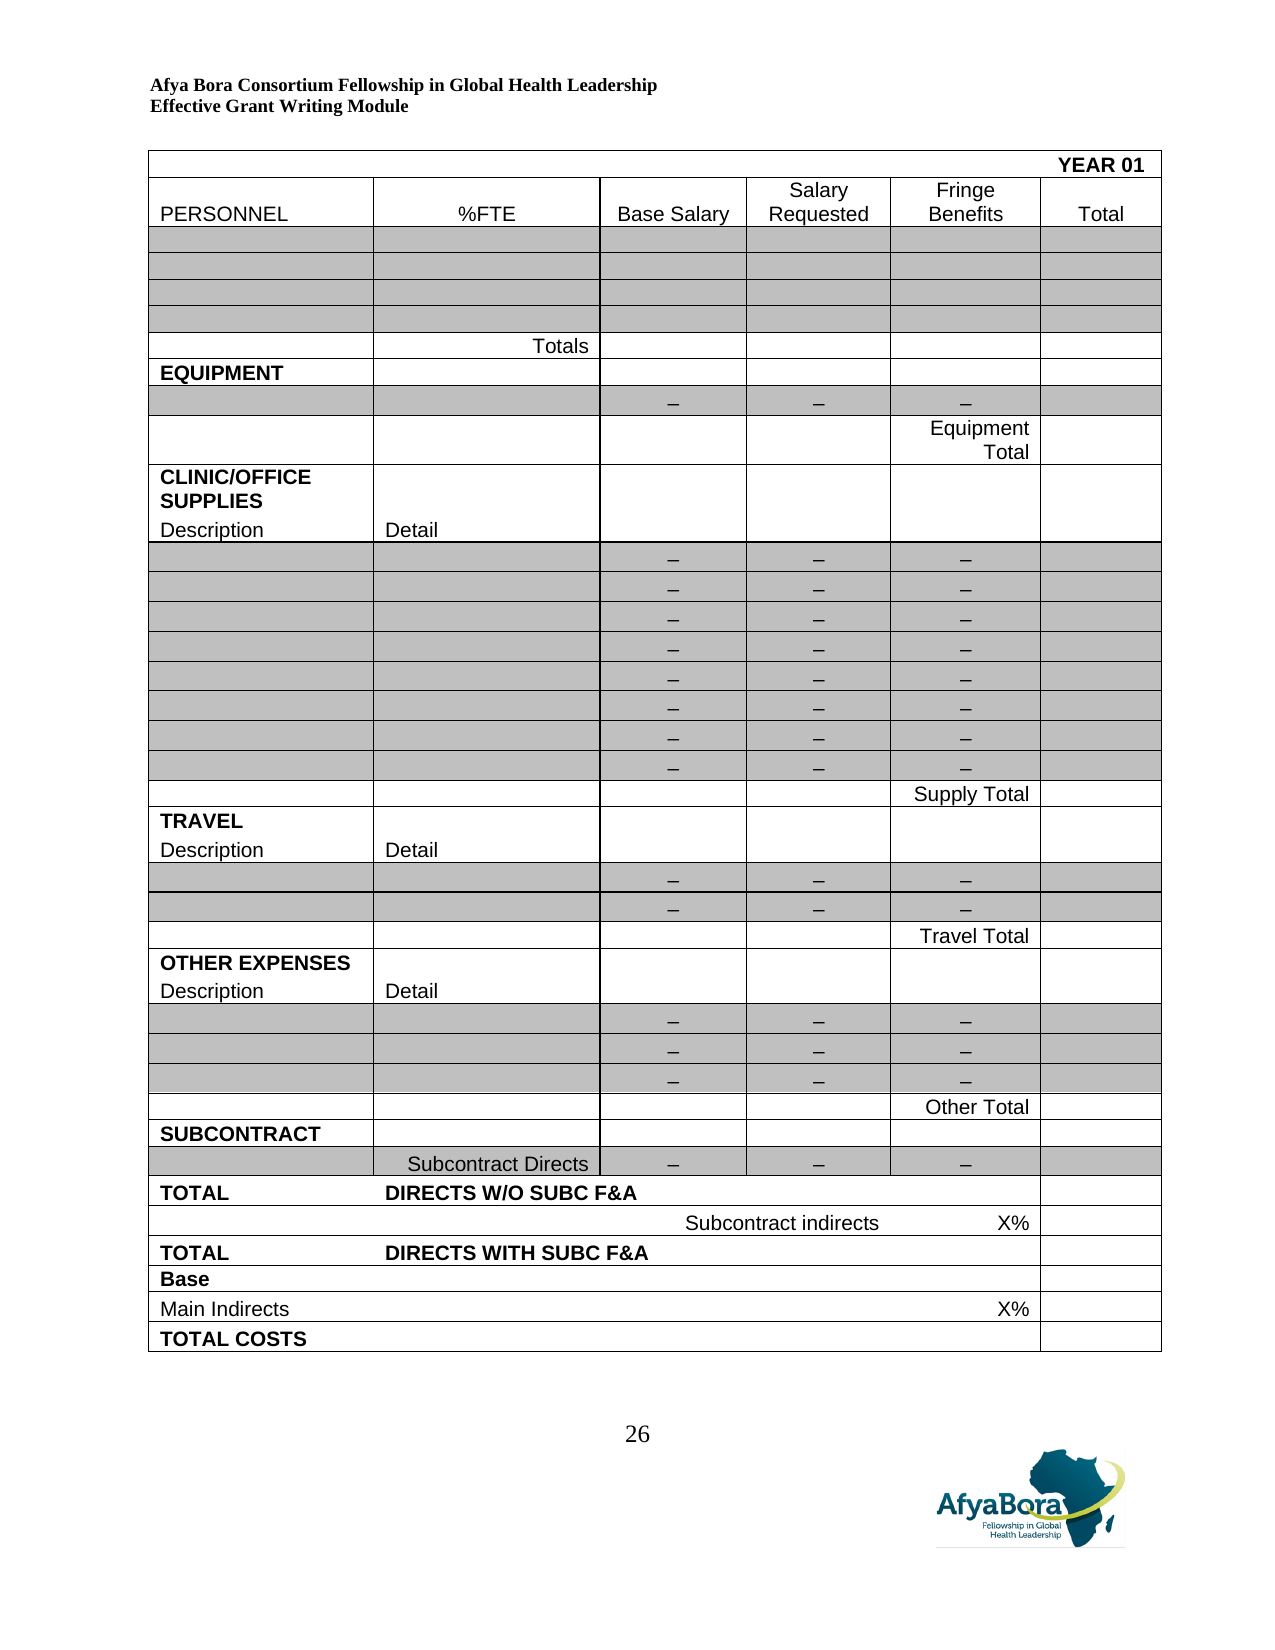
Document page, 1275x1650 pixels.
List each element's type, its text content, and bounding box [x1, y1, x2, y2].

table_cell [1041, 227, 1161, 252]
table_cell – [601, 543, 746, 571]
table_cell [374, 662, 599, 690]
table_cell [747, 949, 890, 974]
table_cell [747, 253, 890, 279]
table_cell [374, 922, 599, 948]
table_cell [747, 359, 890, 385]
table_cell [601, 359, 746, 385]
table_cell [1041, 662, 1161, 690]
table_cell Base Salary [601, 178, 746, 226]
table_cell Salary Requested [747, 178, 890, 226]
table_cell [601, 280, 746, 305]
table_cell [1041, 1322, 1161, 1351]
table_cell [891, 253, 1040, 279]
table_cell [149, 416, 373, 464]
table_cell Fringe Benefits [891, 178, 1040, 226]
table_cell [149, 333, 373, 358]
table_cell [1041, 1064, 1161, 1092]
table_cell [149, 1064, 373, 1092]
table_cell [149, 1094, 373, 1119]
table_cell [374, 543, 599, 571]
table_cell [1041, 513, 1161, 541]
table_cell – [891, 1004, 1040, 1033]
table_cell – [601, 1004, 746, 1033]
picture [936, 1448, 1125, 1548]
table_cell – [891, 572, 1040, 601]
table_cell DIRECTS WITH SUBC F&A [374, 1236, 1040, 1265]
table_cell [746, 1266, 891, 1291]
table_cell [374, 572, 599, 601]
table_cell [1041, 807, 1161, 833]
table_cell [374, 602, 599, 631]
table_cell – [891, 721, 1040, 750]
table_cell – [891, 1034, 1040, 1063]
table_cell [149, 1034, 373, 1063]
table_cell – [747, 893, 890, 921]
table_cell [747, 974, 890, 1003]
table_cell – [747, 632, 890, 661]
table_cell [891, 513, 1040, 541]
table_cell X% [891, 1292, 1040, 1321]
table_cell – [891, 662, 1040, 690]
table_cell [1041, 333, 1161, 358]
table_cell – [891, 632, 1040, 661]
table_cell [374, 632, 599, 661]
table_cell [149, 721, 373, 750]
table_cell [601, 1094, 746, 1119]
table_cell [1041, 691, 1161, 720]
table_cell [747, 333, 890, 358]
table_cell [374, 1120, 599, 1146]
table_cell [746, 1322, 891, 1351]
table_cell [601, 833, 746, 862]
table_cell [149, 662, 373, 690]
table_cell – [601, 893, 746, 921]
table_cell [1041, 721, 1161, 750]
table_cell Subcontract Directs [374, 1147, 599, 1175]
table_cell [601, 922, 746, 948]
table_cell [601, 306, 746, 332]
table_cell [601, 333, 746, 358]
table_cell [149, 543, 373, 571]
table_cell [1041, 602, 1161, 631]
table_cell [374, 227, 599, 252]
table_cell [149, 1206, 374, 1235]
table_cell [374, 359, 599, 385]
table_cell [149, 893, 373, 921]
table_cell [601, 1120, 746, 1146]
table_cell – [601, 386, 746, 415]
table_cell [149, 781, 373, 806]
table_cell [374, 306, 599, 332]
table_cell Total [1041, 178, 1161, 226]
table_cell – [601, 721, 746, 750]
table_cell [1041, 416, 1161, 464]
table_cell [1041, 253, 1161, 279]
table_cell Detail [374, 513, 599, 541]
table_cell [601, 781, 746, 806]
table_cell [747, 922, 890, 948]
table_cell SUBCONTRACT [149, 1120, 373, 1146]
table_cell PERSONNEL [149, 178, 373, 226]
table_cell [149, 306, 373, 332]
table_cell [374, 807, 599, 833]
table_cell – [747, 386, 890, 415]
table_cell [891, 465, 1040, 513]
table_cell Totals [374, 333, 599, 358]
table_cell [601, 974, 746, 1003]
table_cell [747, 280, 890, 305]
table_cell [601, 807, 746, 833]
table_cell [1041, 1120, 1161, 1146]
table_cell [374, 465, 599, 513]
table_cell %FTE [374, 178, 599, 226]
table_cell [1041, 922, 1161, 948]
table_cell [149, 1147, 373, 1175]
table_cell [600, 1322, 746, 1351]
table_cell Description [149, 833, 373, 862]
table_cell [601, 949, 746, 974]
table_cell [374, 1292, 600, 1321]
table_cell EQUIPMENT [149, 359, 373, 385]
table_cell [1041, 1176, 1161, 1205]
table_cell [374, 1322, 600, 1351]
table_cell CLINIC/OFFICE SUPPLIES [149, 465, 373, 513]
table_cell [149, 922, 373, 948]
table_cell Travel Total [891, 922, 1040, 948]
table_cell Supply Total [891, 781, 1040, 806]
table_cell – [601, 863, 746, 891]
table_cell [1041, 949, 1161, 974]
table_cell [1041, 386, 1161, 415]
table_cell [747, 227, 890, 252]
table_header YEAR 01 [1041, 151, 1161, 177]
table_cell – [601, 1064, 746, 1092]
table_cell – [747, 543, 890, 571]
table_cell [747, 833, 890, 862]
table_cell [1041, 465, 1161, 513]
table_cell [374, 751, 599, 780]
table_cell – [891, 543, 1040, 571]
table_cell [601, 253, 746, 279]
table_cell [374, 416, 599, 464]
table_cell [1041, 1094, 1161, 1119]
table_cell Main Indirects [149, 1292, 374, 1321]
table_cell [1041, 1292, 1161, 1321]
table_cell – [747, 572, 890, 601]
table_cell [747, 807, 890, 833]
table_cell Base [149, 1266, 374, 1291]
table_cell [747, 1094, 890, 1119]
table_cell [747, 465, 890, 513]
table_cell [891, 974, 1040, 1003]
table_cell [1041, 543, 1161, 571]
table_cell [891, 1266, 1040, 1291]
table_cell OTHER EXPENSES [149, 949, 373, 974]
table_cell – [601, 662, 746, 690]
table_cell [1041, 1266, 1161, 1291]
table_cell Subcontract indirects [374, 1206, 891, 1235]
table_cell TRAVEL [149, 807, 373, 833]
table_cell – [747, 1147, 890, 1175]
table_cell [1041, 1206, 1161, 1235]
table_cell [747, 1120, 890, 1146]
table_cell [1041, 751, 1161, 780]
table_cell [149, 751, 373, 780]
table_cell [746, 1292, 891, 1321]
table_cell TOTAL [149, 1176, 374, 1205]
table_cell [1041, 1034, 1161, 1063]
table_cell – [747, 1034, 890, 1063]
table_cell [149, 386, 373, 415]
table_cell [891, 306, 1040, 332]
table_cell [1041, 1004, 1161, 1033]
table_cell [1041, 1236, 1161, 1265]
table_cell Equipment Total [891, 416, 1040, 464]
table_cell X% [891, 1206, 1040, 1235]
table_cell [1041, 359, 1161, 385]
table_cell TOTAL COSTS [149, 1322, 374, 1351]
table_cell – [891, 386, 1040, 415]
table_cell [374, 280, 599, 305]
table_cell – [747, 751, 890, 780]
table_cell [374, 721, 599, 750]
table_cell [600, 1266, 746, 1291]
table_cell [601, 416, 746, 464]
table_cell – [891, 602, 1040, 631]
table_cell [374, 386, 599, 415]
table_cell [374, 893, 599, 921]
table_cell – [891, 863, 1040, 891]
table_cell DIRECTS W/O SUBC F&A [374, 1176, 1040, 1205]
table_cell – [747, 662, 890, 690]
table_cell Description [149, 974, 373, 1003]
table_cell [374, 863, 599, 891]
table_cell [149, 691, 373, 720]
table_cell [149, 253, 373, 279]
table_cell Description [149, 513, 373, 541]
table_cell [149, 227, 373, 252]
table_cell – [747, 863, 890, 891]
table_cell [1041, 833, 1161, 862]
table_cell [374, 1266, 600, 1291]
table_cell [1041, 1147, 1161, 1175]
table_header [746, 151, 891, 177]
table_cell [1041, 306, 1161, 332]
table_cell [1041, 572, 1161, 601]
table_cell [891, 807, 1040, 833]
table_cell – [601, 1034, 746, 1063]
table_cell [149, 863, 373, 891]
table_cell [747, 781, 890, 806]
table_cell – [601, 1147, 746, 1175]
table_header [374, 151, 600, 177]
table_header [600, 151, 746, 177]
table_cell [601, 465, 746, 513]
table_header [891, 151, 1041, 177]
table_cell [891, 227, 1040, 252]
table_cell [1041, 863, 1161, 891]
table_cell [891, 1322, 1040, 1351]
table_cell Detail [374, 974, 599, 1003]
table_cell [149, 1004, 373, 1033]
table_cell – [891, 691, 1040, 720]
table_cell [374, 949, 599, 974]
table_cell – [601, 572, 746, 601]
table_cell – [747, 1064, 890, 1092]
table_cell – [891, 893, 1040, 921]
table_cell – [601, 751, 746, 780]
table_cell – [601, 602, 746, 631]
table_cell [1041, 893, 1161, 921]
table_cell – [891, 751, 1040, 780]
table_cell [374, 1034, 599, 1063]
table_cell [1041, 280, 1161, 305]
table_cell Detail [374, 833, 599, 862]
table_cell [149, 632, 373, 661]
table_cell – [891, 1064, 1040, 1092]
table_cell [747, 416, 890, 464]
table_cell [891, 333, 1040, 358]
table_cell [149, 572, 373, 601]
table_cell [1041, 781, 1161, 806]
table_cell [891, 1120, 1040, 1146]
table_cell [891, 833, 1040, 862]
table_cell [374, 781, 599, 806]
table_cell TOTAL [149, 1236, 374, 1265]
table_cell [601, 227, 746, 252]
table_cell [149, 280, 373, 305]
table_cell [374, 1064, 599, 1092]
table_cell [374, 1004, 599, 1033]
table_cell [1041, 632, 1161, 661]
table_cell – [747, 602, 890, 631]
table_cell – [891, 1147, 1040, 1175]
table_cell [891, 280, 1040, 305]
table_cell [747, 306, 890, 332]
table_cell – [747, 691, 890, 720]
table_cell – [601, 632, 746, 661]
table_cell [1041, 974, 1161, 1003]
table_cell [891, 359, 1040, 385]
table_cell – [601, 691, 746, 720]
table_cell [891, 949, 1040, 974]
table_cell [149, 602, 373, 631]
table_cell [374, 1094, 599, 1119]
table_cell [601, 513, 746, 541]
table_cell – [747, 1004, 890, 1033]
table_cell [374, 253, 599, 279]
table_header [149, 151, 374, 177]
table_cell Other Total [891, 1094, 1040, 1119]
table_cell [374, 691, 599, 720]
table_cell [747, 513, 890, 541]
table_cell – [747, 721, 890, 750]
table_cell [600, 1292, 746, 1321]
